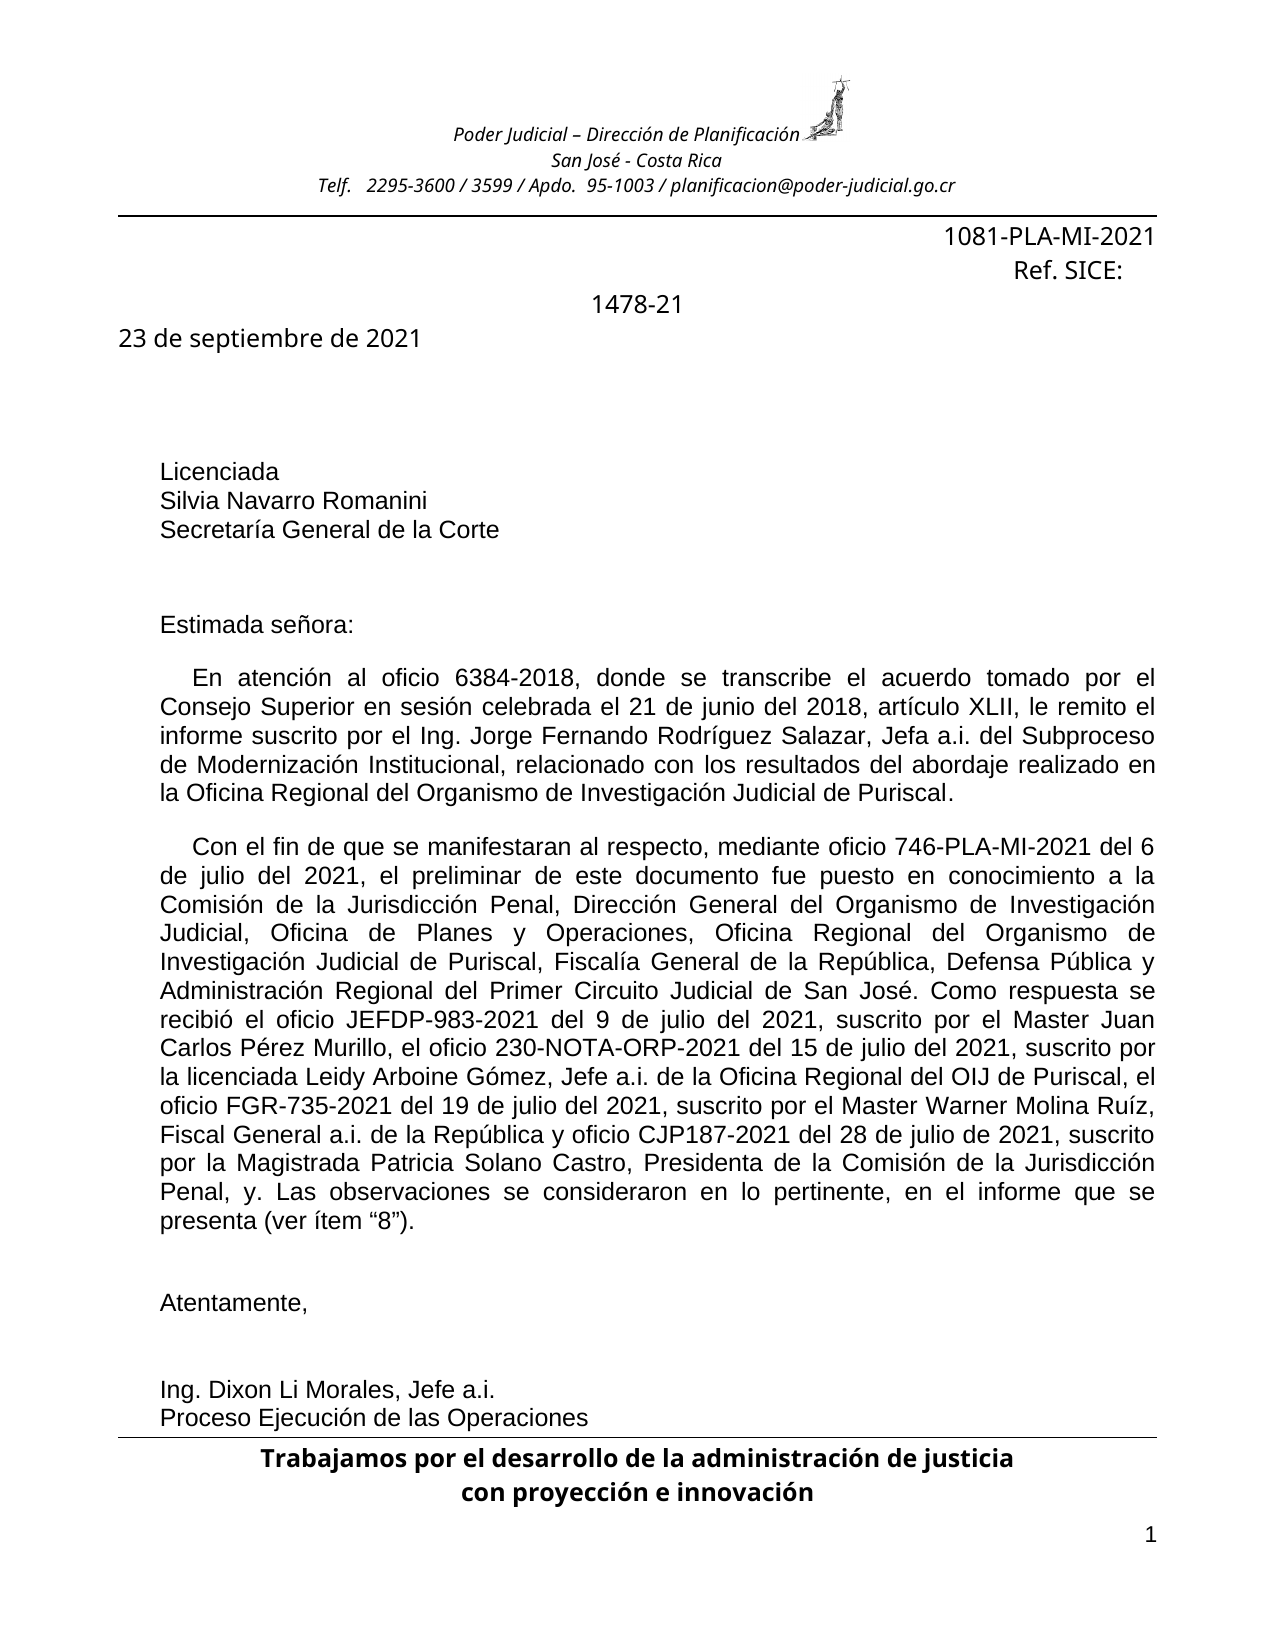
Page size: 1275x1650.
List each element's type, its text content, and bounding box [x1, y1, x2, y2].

text 23 de septiembre de 2021 [118, 321, 1157, 355]
text Ing. Dixon Li Morales, Jefe a.i. [159, 1375, 1157, 1403]
text Silvia Navarro Romanini [159, 486, 1157, 515]
text 1081-PLA-MI-2021 [118, 219, 1157, 253]
picture [800, 73, 851, 142]
text Atentamente, [159, 1288, 1157, 1317]
text Proceso Ejecución de las Operaciones [159, 1403, 1157, 1432]
text Estimada señora: [159, 610, 1157, 638]
text Licenciada [159, 457, 1157, 486]
text En atención al oficio 6384-2018, donde se transcribe el acuerdo tomado por el Consejo Superior en sesión celebrada el 21 de junio del 2018, artículo XLII, le remito el informe suscrito por el Ing. Jorge Fernando Rodríguez Salazar, Jefa a.i. del Subproceso de Modernización Institucional, relacionado con los resultados del abordaje realizado en la Oficina Regional del Organismo de Investigación Judicial de Puriscal. [159, 663, 1157, 807]
text Secretaría General de la Corte [159, 515, 1157, 543]
text Ref. SICE: 1478-21 [118, 253, 1157, 321]
text Con el fin de que se manifestaran al respecto, mediante oficio 746-PLA-MI-2021 del 6 de julio del 2021, el preliminar de este documento fue puesto en conocimiento a la Comisión de la Jurisdicción Penal, Dirección General del Organismo de Investigación Judicial, Oficina de Planes y Operaciones, Oficina Regional del Organismo de Investigación Judicial de Puriscal, Fiscalía General de la República, Defensa Pública y Administración Regional del Primer Circuito Judicial de San José. Como respuesta se recibió el oficio JEFDP-983-2021 del 9 de julio del 2021, suscrito por el Master Juan Carlos Pérez Murillo, el oficio 230-NOTA-ORP-2021 del 15 de julio del 2021, suscrito por la licenciada Leidy Arboine Gómez, Jefe a.i. de la Oficina Regional del OIJ de Puriscal, el oficio FGR-735-2021 del 19 de julio del 2021, suscrito por el Master Warner Molina Ruíz, Fiscal General a.i. de la República y oficio CJP187-2021 del 28 de julio de 2021, suscrito por la Magistrada Patricia Solano Castro, Presidenta de la Comisión de la Jurisdicción Penal, y. Las observaciones se consideraron en lo pertinente, en el informe que se presenta (ver ítem “8”). [159, 832, 1157, 1235]
